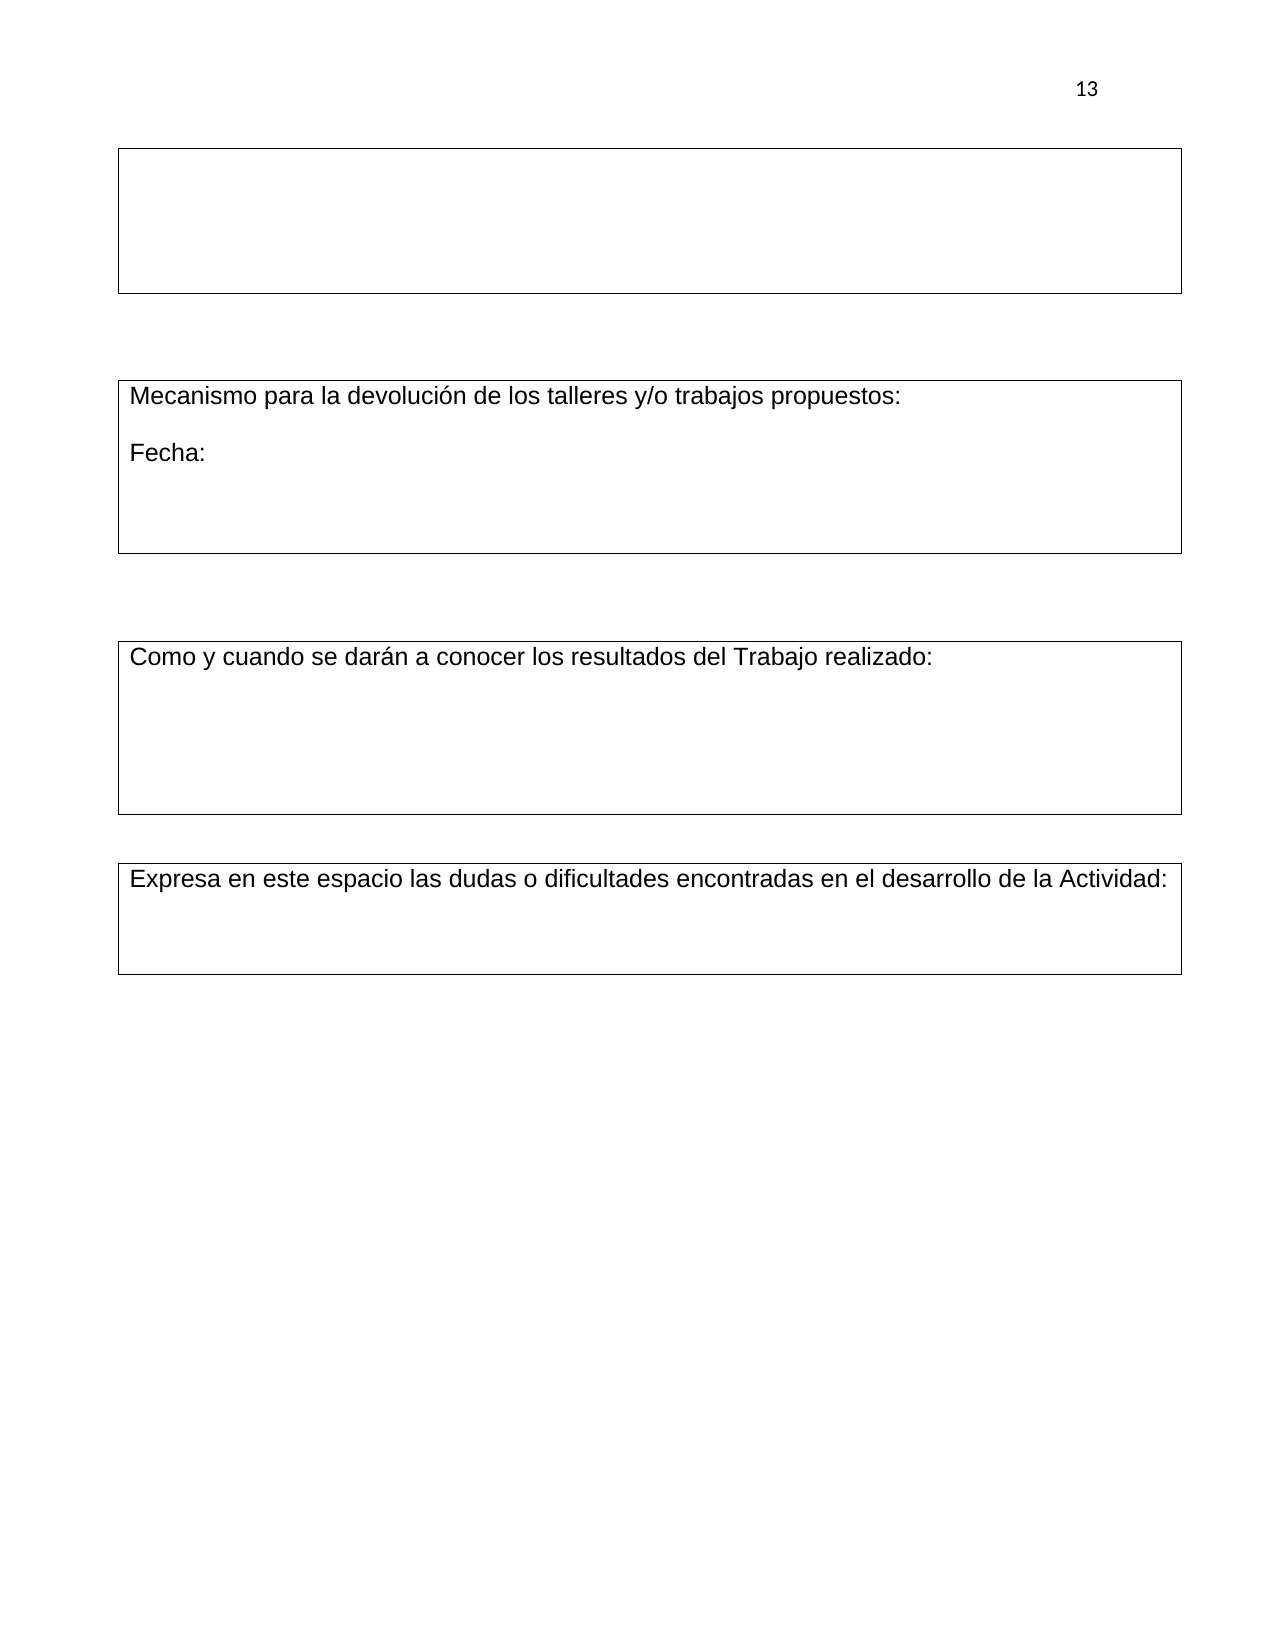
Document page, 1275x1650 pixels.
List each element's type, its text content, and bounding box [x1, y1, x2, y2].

table_header Mecanismo para la devolución de los talleres y/o trabajos propuestos: Fecha: [119, 381, 1181, 553]
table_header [119, 149, 1181, 292]
table_header Expresa en este espacio las dudas o dificultades encontradas en el desarrollo de la Actividad: [119, 864, 1181, 974]
table_header Como y cuando se darán a conocer los resultados del Trabajo realizado: [119, 642, 1181, 814]
